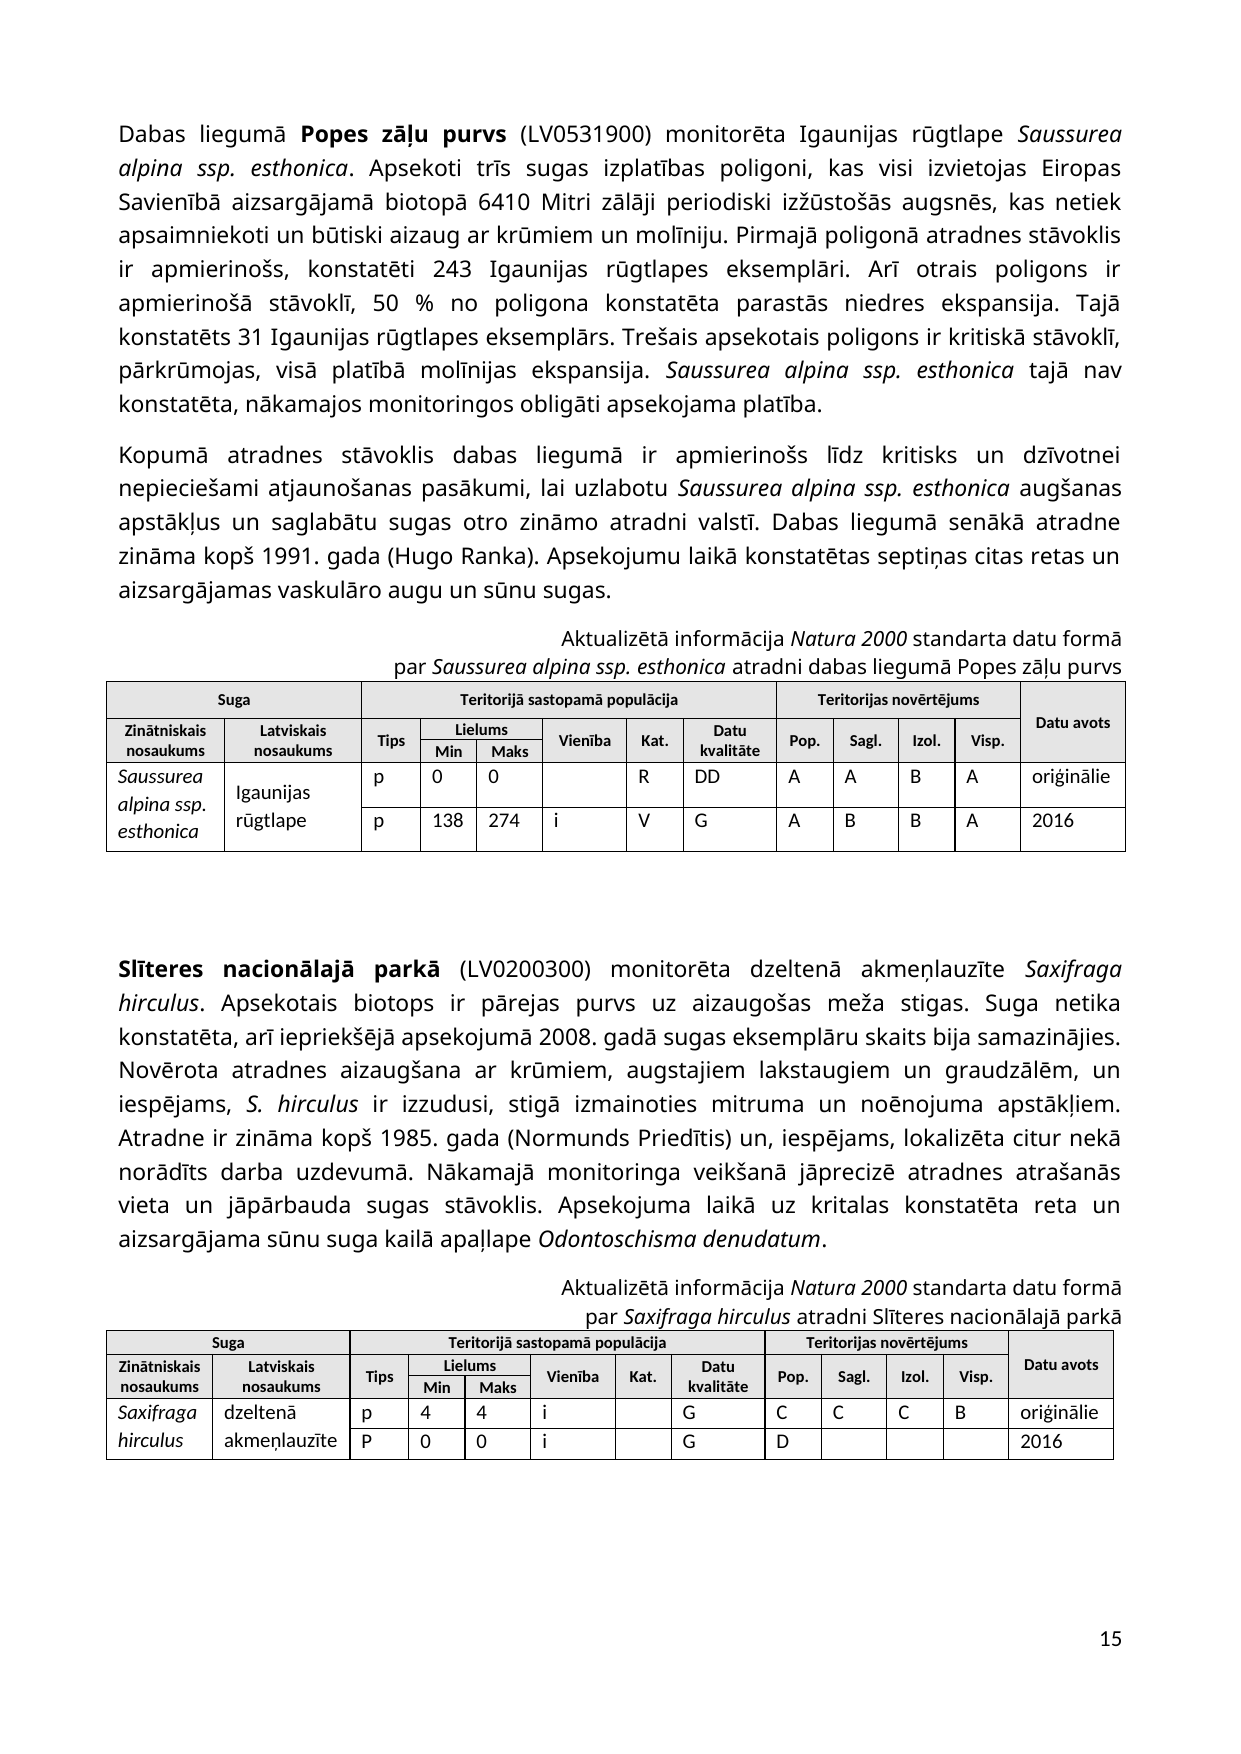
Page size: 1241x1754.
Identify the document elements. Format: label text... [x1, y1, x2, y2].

table_cell Latviskais nosaukums [213, 1355, 349, 1398]
table_header Datu avots [1009, 1331, 1113, 1398]
table_cell oriģinālie [1009, 1399, 1113, 1427]
table_cell Maks [466, 1376, 530, 1398]
text par Saussurea alpina ssp. esthonica atradni dabas liegumā Popes zāļu purvs [118, 652, 1122, 681]
table_header Suga [107, 682, 361, 718]
table_cell Vienība [543, 719, 626, 762]
table_cell Visp. [956, 719, 1020, 762]
table_cell Pop. [766, 1355, 821, 1398]
table_cell p [362, 763, 420, 807]
table_cell oriģinālie [1021, 763, 1125, 807]
table_cell i [543, 808, 626, 851]
table_cell Saxifraga hirculus [107, 1399, 212, 1458]
text Aktualizētā informācija Natura 2000 standarta datu formā [118, 1273, 1122, 1302]
table_cell 4 [466, 1399, 530, 1427]
table_cell Izol. [887, 1355, 943, 1398]
table_cell V [627, 808, 683, 851]
table_cell i [531, 1399, 615, 1427]
text par Saxifraga hirculus atradni Slīteres nacionālajā parkā [118, 1302, 1122, 1330]
table_cell Sagl. [822, 1355, 886, 1398]
table_cell B [899, 808, 954, 851]
table_cell DD [684, 763, 776, 807]
table_cell D [766, 1429, 821, 1458]
table_cell 0 [409, 1429, 464, 1458]
table_cell [616, 1429, 671, 1458]
table_cell Kat. [616, 1355, 671, 1398]
table_cell 2016 [1021, 808, 1125, 851]
table_cell Min [421, 740, 476, 762]
table_cell A [777, 808, 833, 851]
text Dabas liegumā Popes zāļu purvs (LV0531900) monitorēta Igaunijas rūgtlape Saussurea alpina ssp. esthonica. Apsekoti trīs sugas izplatības poligoni, kas visi izvietojas Eiropas Savienībā aizsargājamā biotopā 6410 Mitri zālāji periodiski izžūstošās augsnēs, kas netiek apsaimniekoti un būtiski aizaug ar krūmiem un molīniju. Pirmajā poligonā atradnes stāvoklis ir apmierinošs, konstatēti 243 Igaunijas rūgtlapes eksemplāri. Arī otrais poligons ir apmierinošā stāvoklī, 50 % no poligona konstatēta parastās niedres ekspansija. Tajā konstatēts 31 Igaunijas rūgtlapes eksemplārs. Trešais apsekotais poligons ir kritiskā stāvoklī, pārkrūmojas, visā platībā molīnijas ekspansija. Saussurea alpina ssp. esthonica tajā nav konstatēta, nākamajos monitoringos obligāti apsekojama platība. [118, 118, 1122, 419]
table_cell p [351, 1399, 408, 1427]
table_cell Tips [351, 1355, 408, 1398]
table_cell G [672, 1399, 764, 1427]
table_cell Zinātniskais nosaukums [107, 719, 224, 762]
table_cell Pop. [777, 719, 833, 762]
table_header Teritorijā sastopamā populācija [351, 1331, 764, 1354]
table_cell G [684, 808, 776, 851]
table_cell [944, 1429, 1008, 1458]
table_cell A [956, 808, 1020, 851]
table_cell Sagl. [834, 719, 898, 762]
table_header Teritorijas novērtējums [777, 682, 1020, 718]
table_cell A [834, 763, 898, 807]
table_cell B [899, 763, 954, 807]
table_cell C [887, 1399, 943, 1427]
table_cell R [627, 763, 683, 807]
table_cell 0 [466, 1429, 530, 1458]
table_cell Tips [362, 719, 420, 762]
table_cell Zinātniskais nosaukums [107, 1355, 212, 1398]
table_cell Kat. [627, 719, 683, 762]
table_cell [887, 1429, 943, 1458]
table_cell Latviskais nosaukums [225, 719, 361, 762]
table_cell 2016 [1009, 1429, 1113, 1458]
table_cell dzeltenā akmeņlauzīte [213, 1399, 349, 1458]
table_cell Maks [477, 740, 542, 762]
table_header Teritorijā sastopamā populācija [362, 682, 776, 718]
table_cell Datu kvalitāte [672, 1355, 764, 1398]
table_cell [543, 763, 626, 807]
table_cell p [362, 808, 420, 851]
table_cell 0 [477, 763, 542, 807]
text Aktualizētā informācija Natura 2000 standarta datu formā [118, 624, 1122, 652]
text Slīteres nacionālajā parkā (LV0200300) monitorēta dzeltenā akmeņlauzīte Saxifraga hirculus. Apsekotais biotops ir pārejas purvs uz aizaugošas meža stigas. Suga netika konstatēta, arī iepriekšējā apsekojumā 2008. gadā sugas eksemplāru skaits bija samazinājies. Novērota atradnes aizaugšana ar krūmiem, augstajiem lakstaugiem un graudzālēm, un iespējams, S. hirculus ir izzudusi, stigā izmainoties mitruma un noēnojuma apstākļiem. Atradne ir zināma kopš 1985. gada (Normunds Priedītis) un, iespējams, lokalizēta citur nekā norādīts darba uzdevumā. Nākamajā monitoringa veikšanā jāprecizē atradnes atrašanās vieta un jāpārbauda sugas stāvoklis. Apsekojuma laikā uz kritalas konstatēta reta un aizsargājama sūnu suga kailā apaļlape Odontoschisma denudatum. [118, 953, 1122, 1254]
table_cell C [766, 1399, 821, 1427]
table_cell A [956, 763, 1020, 807]
table_cell 4 [409, 1399, 464, 1427]
table_cell P [351, 1429, 408, 1458]
table_cell [616, 1399, 671, 1427]
table_cell Lielums [421, 719, 542, 739]
table_cell Min [409, 1376, 464, 1398]
table_cell Datu kvalitāte [684, 719, 776, 762]
table_header Suga [107, 1331, 349, 1354]
table_cell i [531, 1429, 615, 1458]
table_cell 0 [421, 763, 476, 807]
table_cell B [834, 808, 898, 851]
table_cell 274 [477, 808, 542, 851]
table_cell [822, 1429, 886, 1458]
table_cell Lielums [409, 1355, 530, 1375]
table_header Teritorijas novērtējums [766, 1331, 1008, 1354]
table_cell B [944, 1399, 1008, 1427]
table_cell A [777, 763, 833, 807]
table_cell C [822, 1399, 886, 1427]
table_header Datu avots [1021, 682, 1125, 762]
table_cell 138 [421, 808, 476, 851]
table_cell Visp. [944, 1355, 1008, 1398]
table_cell Vienība [531, 1355, 615, 1398]
table_cell G [672, 1429, 764, 1458]
table_cell Igaunijas rūgtlape [225, 763, 361, 851]
table_cell Izol. [899, 719, 954, 762]
text Kopumā atradnes stāvoklis dabas liegumā ir apmierinošs līdz kritisks un dzīvotnei nepieciešami atjaunošanas pasākumi, lai uzlabotu Saussurea alpina ssp. esthonica augšanas apstākļus un saglabātu sugas otro zināmo atradni valstī. Dabas liegumā senākā atradne zināma kopš 1991. gada (Hugo Ranka). Apsekojumu laikā konstatētas septiņas citas retas un aizsargājamas vaskulāro augu un sūnu sugas. [118, 438, 1122, 605]
table_cell Saussurea alpina ssp. esthonica [107, 763, 224, 851]
